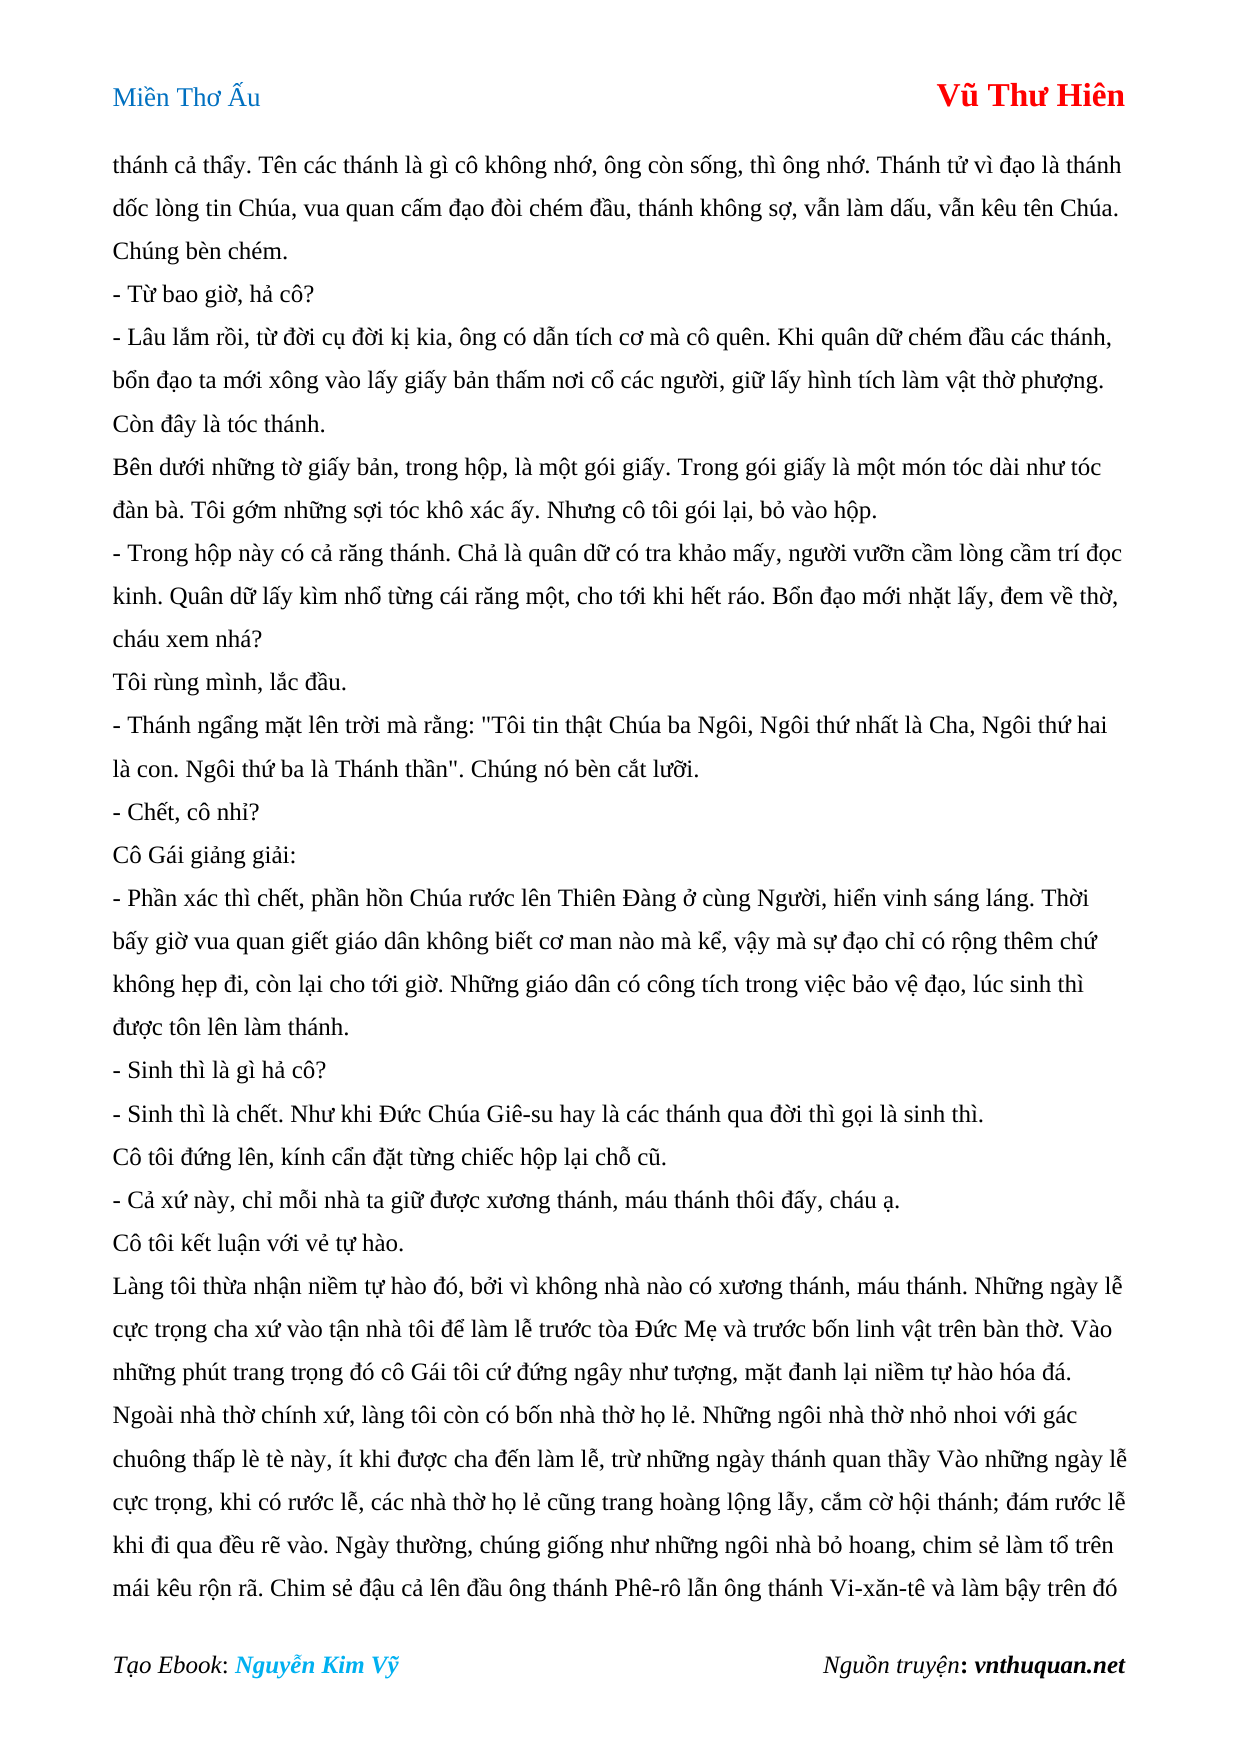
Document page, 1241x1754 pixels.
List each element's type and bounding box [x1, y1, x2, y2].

text [112, 150, 1128, 1602]
